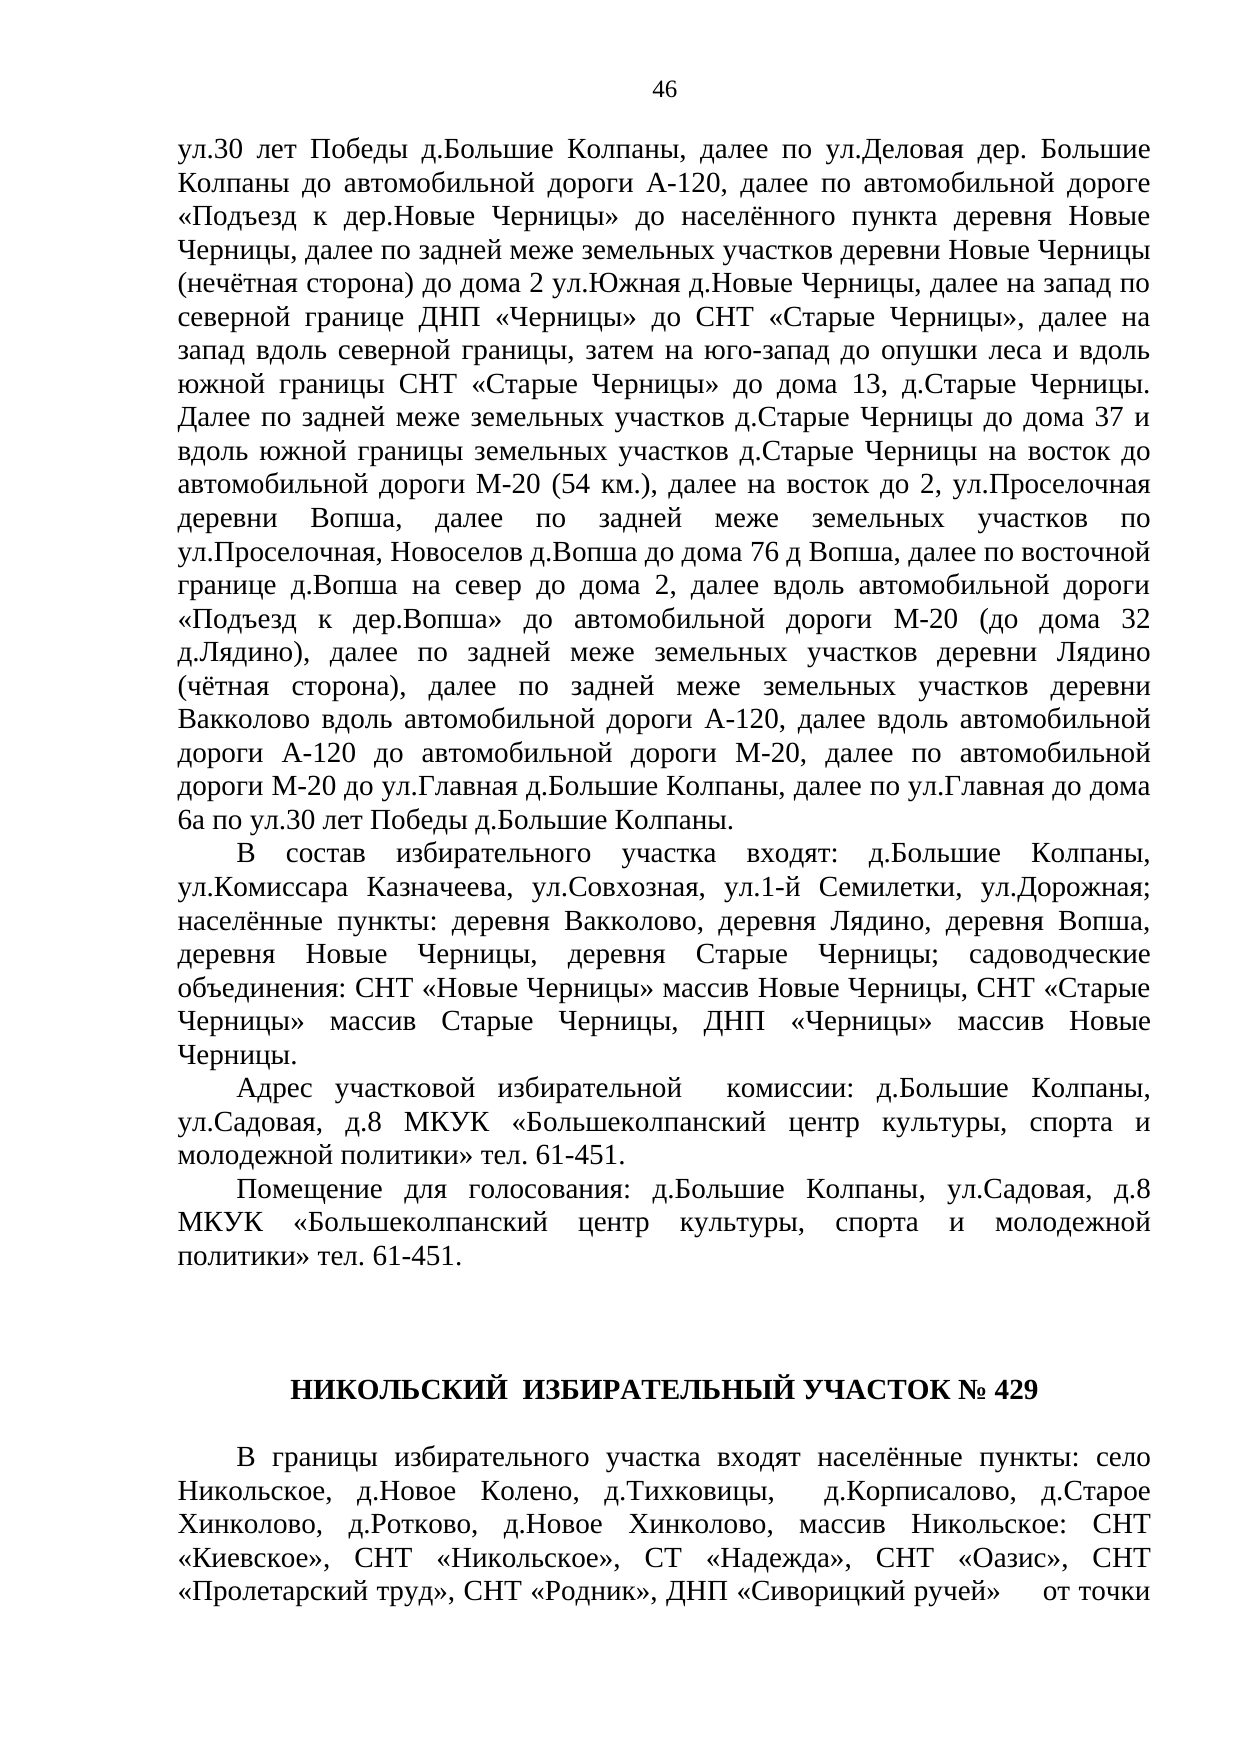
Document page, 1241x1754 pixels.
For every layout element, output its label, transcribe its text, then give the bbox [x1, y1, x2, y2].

text Адрес участковой избирательной комиссии: д.Большие Колпаны, ул.Садовая, д.8 МКУК «Большеколпанский центр культуры, спорта и молодежной политики» тел. 61-451. [177, 1070, 1152, 1171]
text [177, 131, 1152, 836]
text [177, 1439, 1152, 1607]
text В состав избирательного участка входят: д.Большие Колпаны, ул.Комиссара Казначеева, ул.Совхозная, ул.1-й Семилетки, ул.Дорожная; населённые пункты: деревня Вакколово, деревня Лядино, деревня Вопша, деревня Новые Черницы, деревня Старые Черницы; садоводческие объединения: СНТ «Новые Черницы» массив Новые Черницы, СНТ «Старые Черницы» массив Старые Черницы, ДНП «Черницы» массив Новые Черницы. [177, 836, 1152, 1070]
text НИКОЛЬСКИЙ ИЗБИРАТЕЛЬНЫЙ УЧАСТОК № 429 [177, 1372, 1152, 1406]
text Помещение для голосования: д.Большие Колпаны, ул.Садовая, д.8 МКУК «Большеколпанский центр культуры, спорта и молодежной политики» тел. 61-451. [177, 1171, 1152, 1272]
